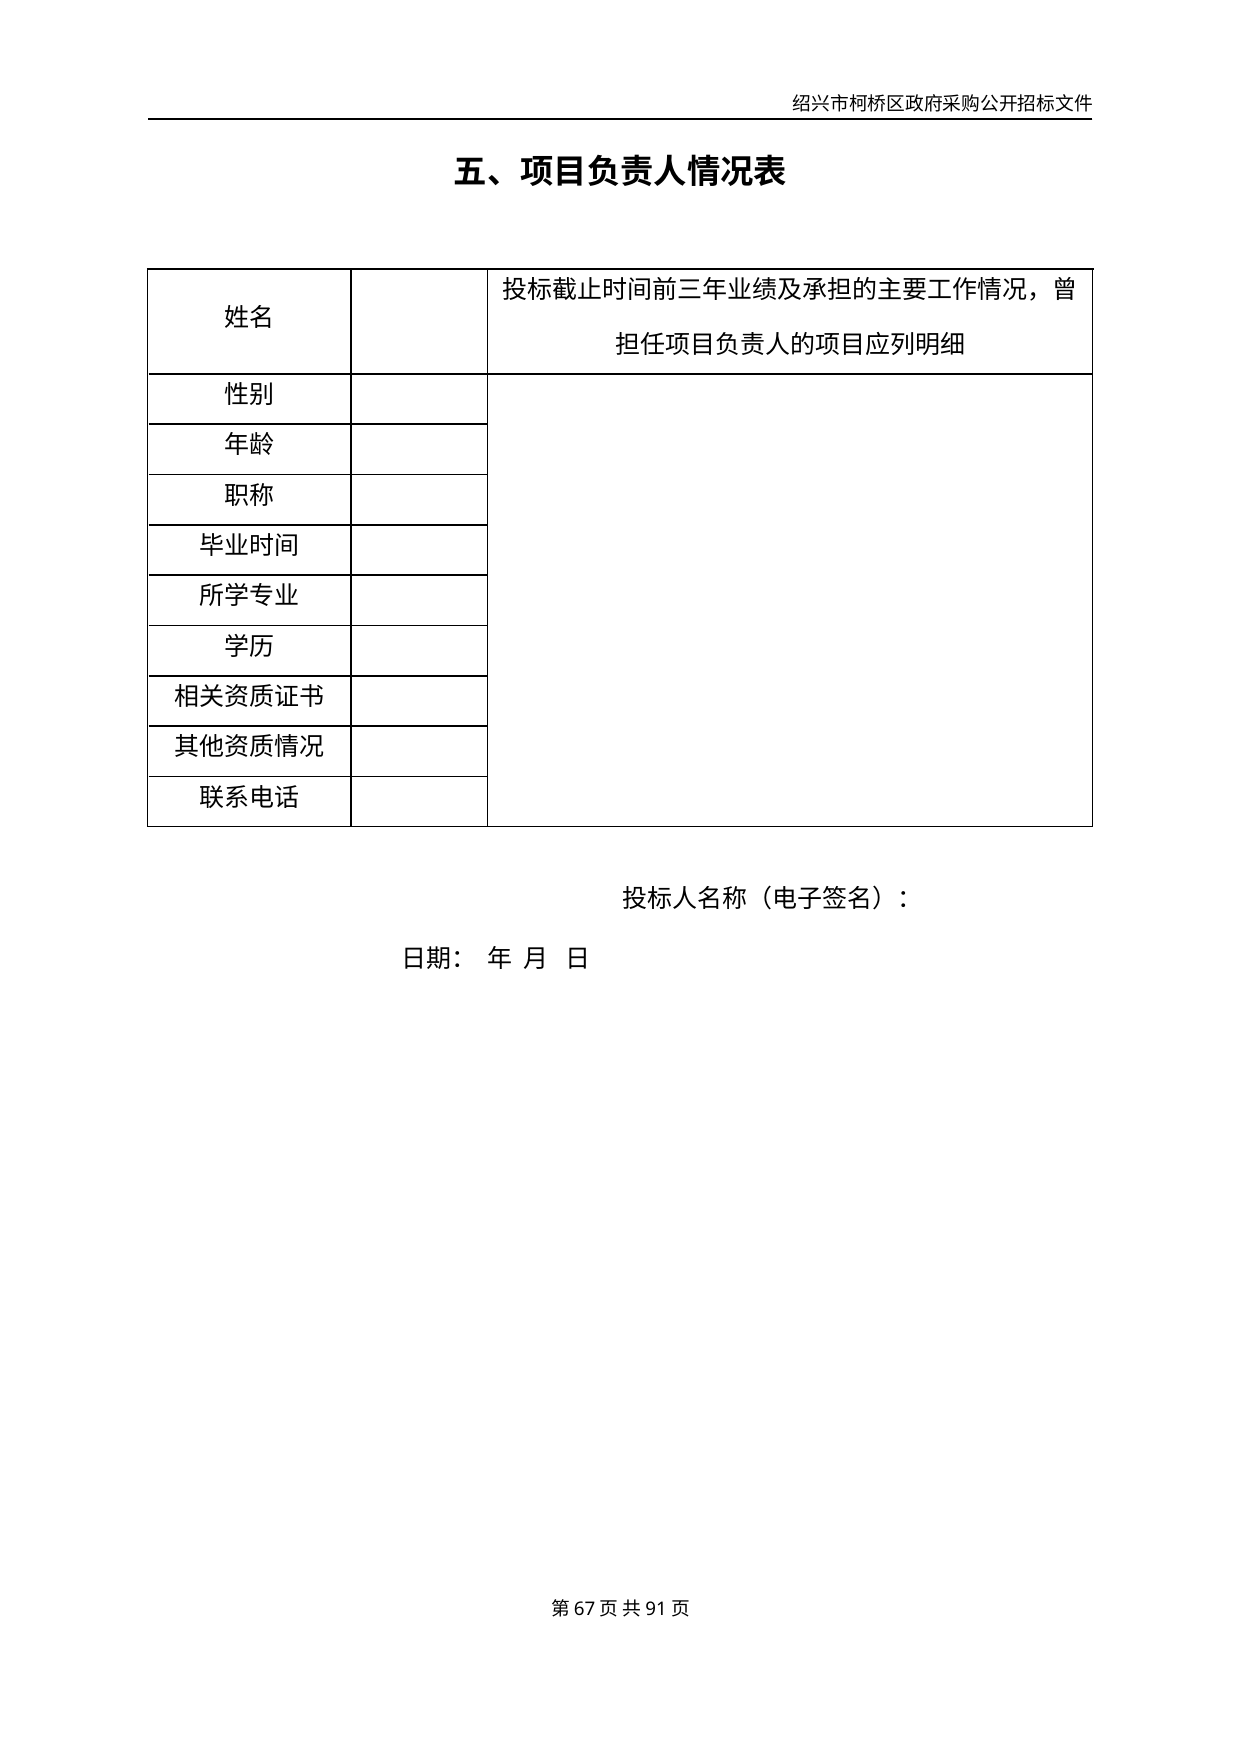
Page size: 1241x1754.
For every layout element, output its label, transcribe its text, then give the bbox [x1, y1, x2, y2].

table_cell [352, 576, 487, 624]
table_cell [352, 677, 487, 725]
table_cell [352, 777, 487, 826]
table_cell [352, 425, 487, 474]
text 五、项目负责人情况表 [148, 145, 1092, 193]
table_cell [488, 375, 1092, 826]
table_cell 相关资质证书 [148, 676, 350, 725]
table_cell 毕业时间 [148, 525, 350, 574]
table_header 投标截止时间前三年业绩及承担的主要工作情况，曾担任项目负责人的项目应列明细 [488, 270, 1092, 373]
text 投标人名称（电子签名）： [148, 878, 1092, 915]
table_cell 学历 [148, 626, 350, 675]
table_cell 性别 [148, 374, 350, 423]
table_cell 其他资质情况 [148, 726, 350, 776]
text 日期： 年 月 日 [148, 938, 1092, 974]
table_cell 年龄 [148, 424, 350, 474]
table_cell 所学专业 [148, 575, 350, 624]
table_header 姓名 [148, 270, 350, 373]
table_cell [352, 475, 487, 524]
table_cell [352, 526, 487, 574]
table_cell [352, 626, 487, 675]
table_cell [352, 727, 487, 776]
table_cell 联系电话 [148, 777, 350, 826]
table_header [352, 270, 487, 373]
table_cell 职称 [148, 475, 350, 524]
table_cell [352, 375, 487, 423]
